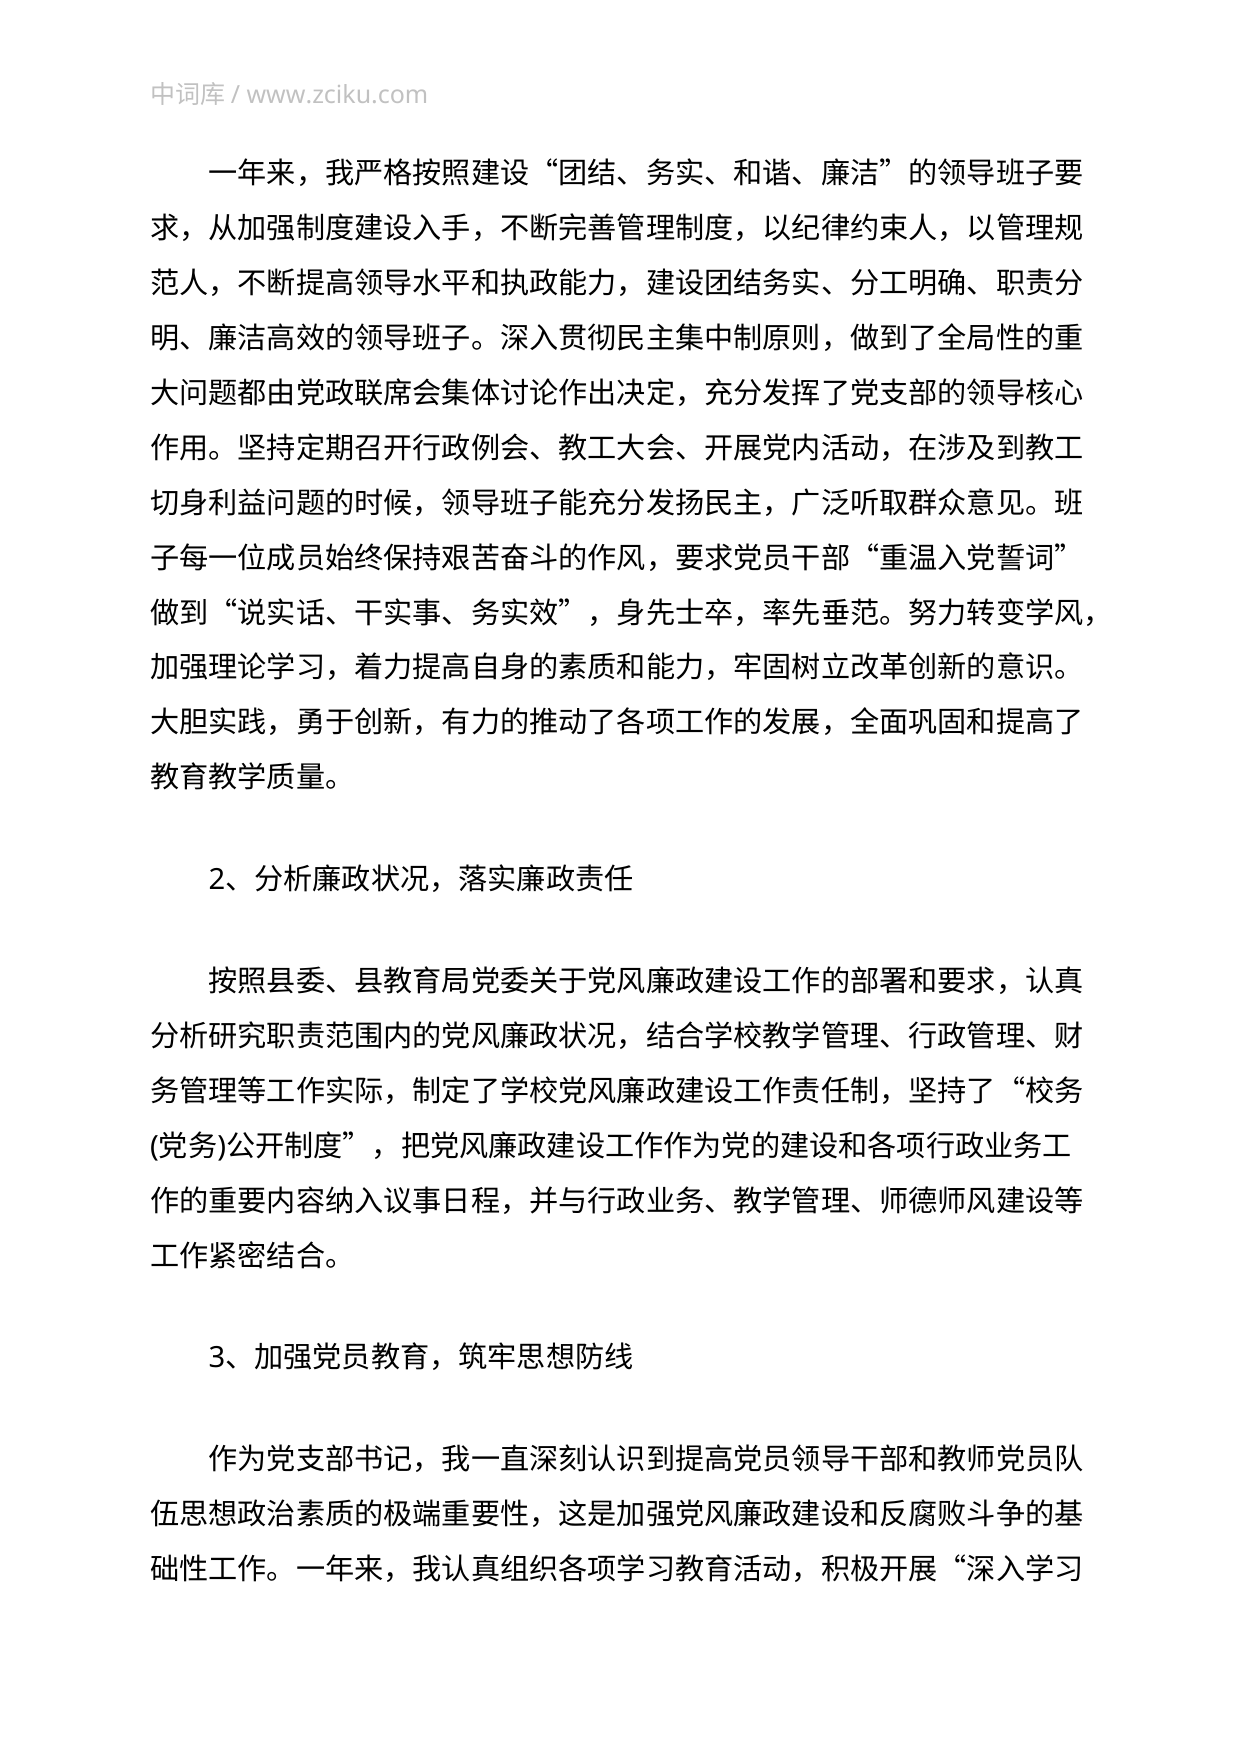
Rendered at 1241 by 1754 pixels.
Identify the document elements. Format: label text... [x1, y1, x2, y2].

text 一年来，我严格按照建设“团结、务实、和谐、廉洁”的领导班子要求，从加强制度建设入手，不断完善管理制度，以纪律约束人，以管理规范人，不断提高领导水平和执政能力，建设团结务实、分工明确、职责分明、廉洁高效的领导班子。深入贯彻民主集中制原则，做到了全局性的重大问题都由党政联席会集体讨论作出决定，充分发挥了党支部的领导核心作用。坚持定期召开行政例会、教工大会、开展党内活动，在涉及到教工切身利益问题的时候，领导班子能充分发扬民主，广泛听取群众意见。班子每一位成员始终保持艰苦奋斗的作风，要求党员干部“重温入党誓词”做到“说实话、干实事、务实效”，身先士卒，率先垂范。努力转变学风，加强理论学习，着力提高自身的素质和能力，牢固树立改革创新的意识。大胆实践，勇于创新，有力的推动了各项工作的发展，全面巩固和提高了教育教学质量。 [150, 150, 1090, 796]
text 3、加强党员教育，筑牢思想防线 [150, 1334, 1090, 1376]
text 按照县委、县教育局党委关于党风廉政建设工作的部署和要求，认真分析研究职责范围内的党风廉政状况，结合学校教学管理、行政管理、财务管理等工作实际，制定了学校党风廉政建设工作责任制，坚持了“校务(党务)公开制度”，把党风廉政建设工作作为党的建设和各项行政业务工作的重要内容纳入议事日程，并与行政业务、教学管理、师德师风建设等工作紧密结合。 [150, 958, 1090, 1274]
text 2、分析廉政状况，落实廉政责任 [150, 856, 1090, 898]
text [150, 1436, 1090, 1588]
